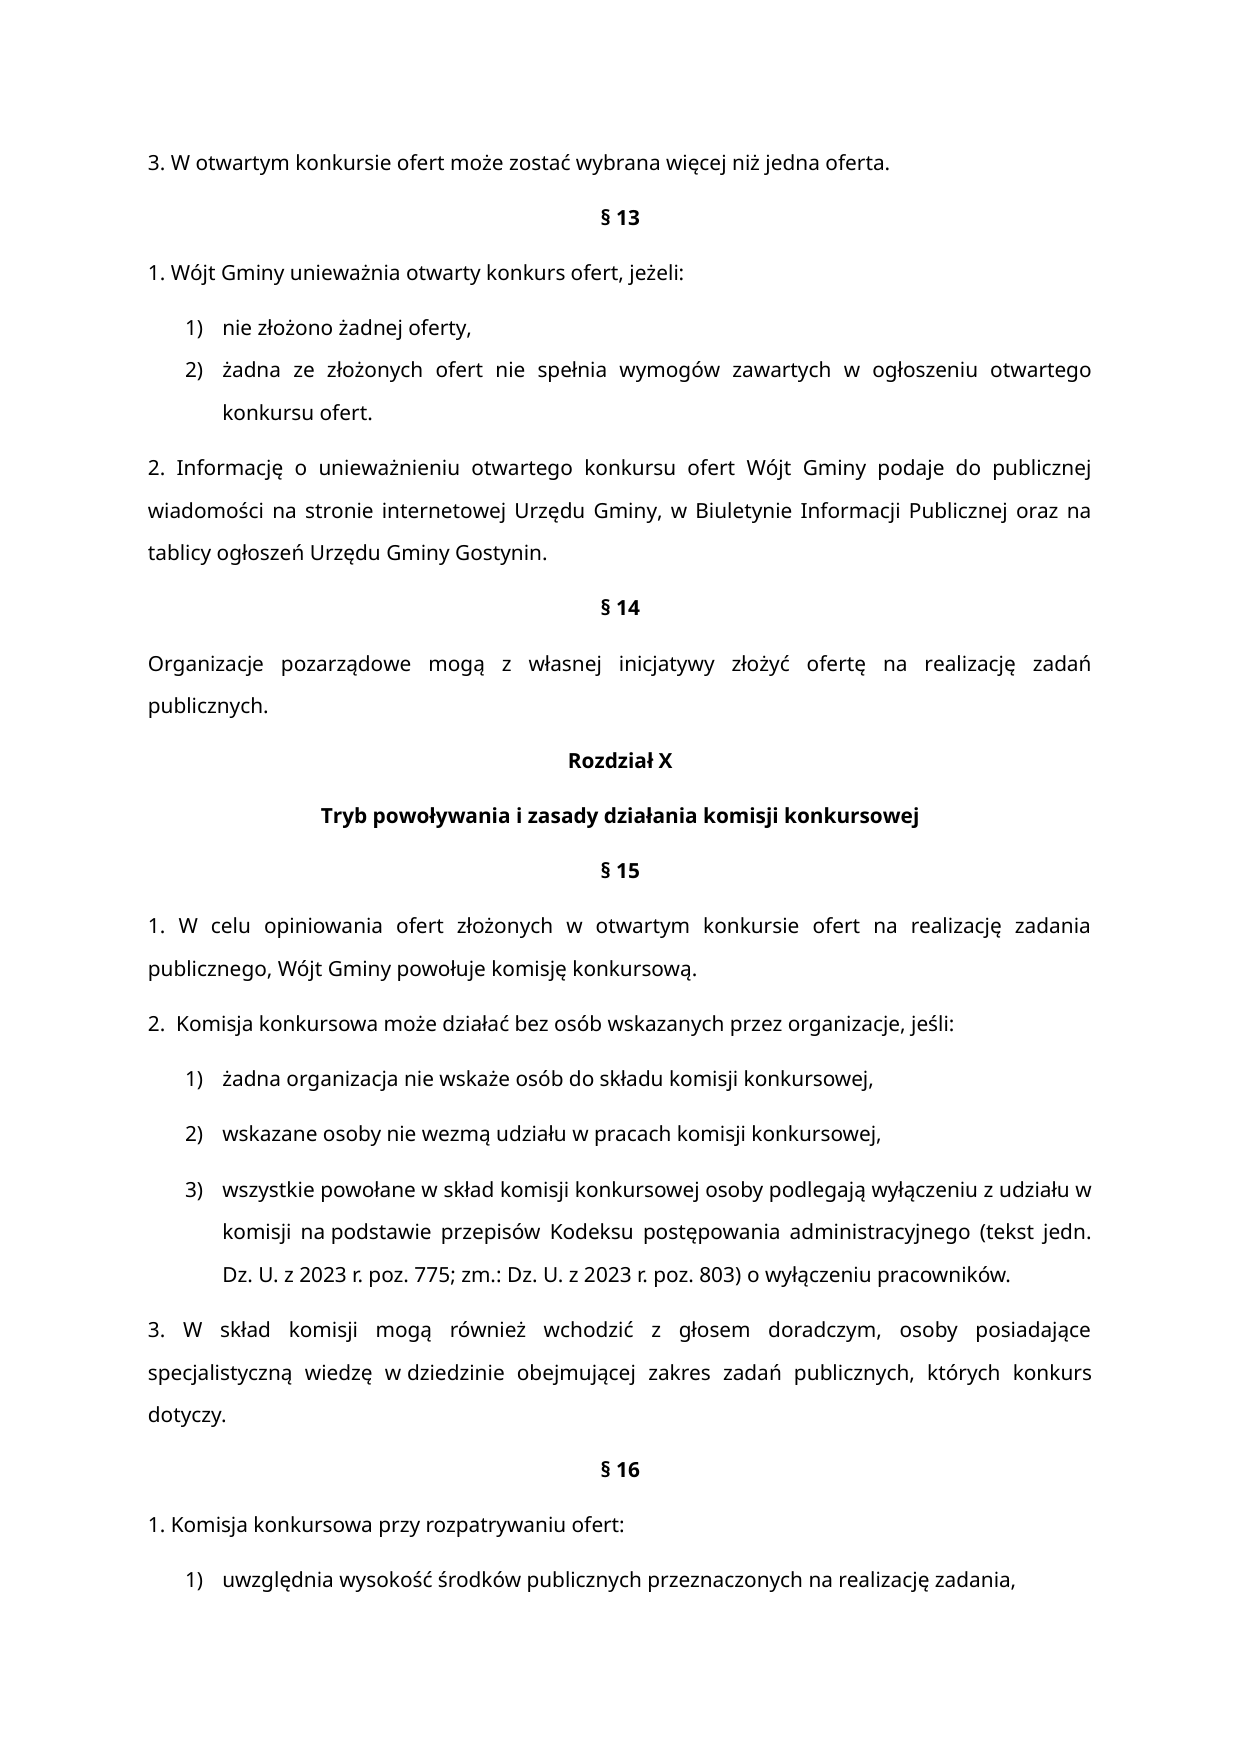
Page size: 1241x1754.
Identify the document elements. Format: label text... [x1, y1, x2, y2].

text 3. W skład komisji mogą również wchodzić z głosem doradczym, osoby posiadające specjalistyczną wiedzę w dziedzinie obejmującej zakres zadań publicznych, których konkurs dotyczy. [148, 1315, 1093, 1429]
text 1. Wójt Gminy unieważnia otwarty konkurs ofert, jeżeli: [148, 258, 1093, 286]
text Rozdział X [148, 746, 1093, 775]
list żadna organizacja nie wskaże osób do składu komisji konkursowej, [185, 1064, 1093, 1093]
text Tryb powoływania i zasady działania komisji konkursowej [148, 801, 1093, 830]
text 2. Komisja konkursowa może działać bez osób wskazanych przez organizacje, jeśli: [148, 1009, 1093, 1038]
list nie złożono żadnej oferty, [185, 313, 1093, 341]
text § 13 [148, 203, 1093, 231]
list żadna ze złożonych ofert nie spełnia wymogów zawartych w ogłoszeniu otwartego konkursu ofert. [185, 356, 1093, 427]
list uwzględnia wysokość środków publicznych przeznaczonych na realizację zadania, [185, 1566, 1093, 1594]
text Organizacje pozarządowe mogą z własnej inicjatywy złożyć ofertę na realizację zadań publicznych. [148, 649, 1093, 720]
list wskazane osoby nie wezmą udziału w pracach komisji konkursowej, [185, 1119, 1093, 1148]
text 1. W celu opiniowania ofert złożonych w otwartym konkursie ofert na realizację zadania publicznego, Wójt Gminy powołuje komisję konkursową. [148, 912, 1093, 983]
text § 15 [148, 857, 1093, 885]
text 3. W otwartym konkursie ofert może zostać wybrana więcej niż jedna oferta. [148, 148, 1093, 176]
list wszystkie powołane w skład komisji konkursowej osoby podlegają wyłączeniu z udziału w komisji na podstawie przepisów Kodeksu postępowania administracyjnego (tekst jedn. Dz. U. z 2023 r. poz. 775; zm.: Dz. U. z 2023 r. poz. 803) o wyłączeniu pracowników. [185, 1175, 1093, 1288]
text § 14 [148, 593, 1093, 622]
text 2. Informację o unieważnieniu otwartego konkursu ofert Wójt Gminy podaje do publicznej wiadomości na stronie internetowej Urzędu Gminy, w Biuletynie Informacji Publicznej oraz na tablicy ogłoszeń Urzędu Gminy Gostynin. [148, 453, 1093, 567]
text § 16 [148, 1455, 1093, 1484]
text 1. Komisja konkursowa przy rozpatrywaniu ofert: [148, 1510, 1093, 1539]
